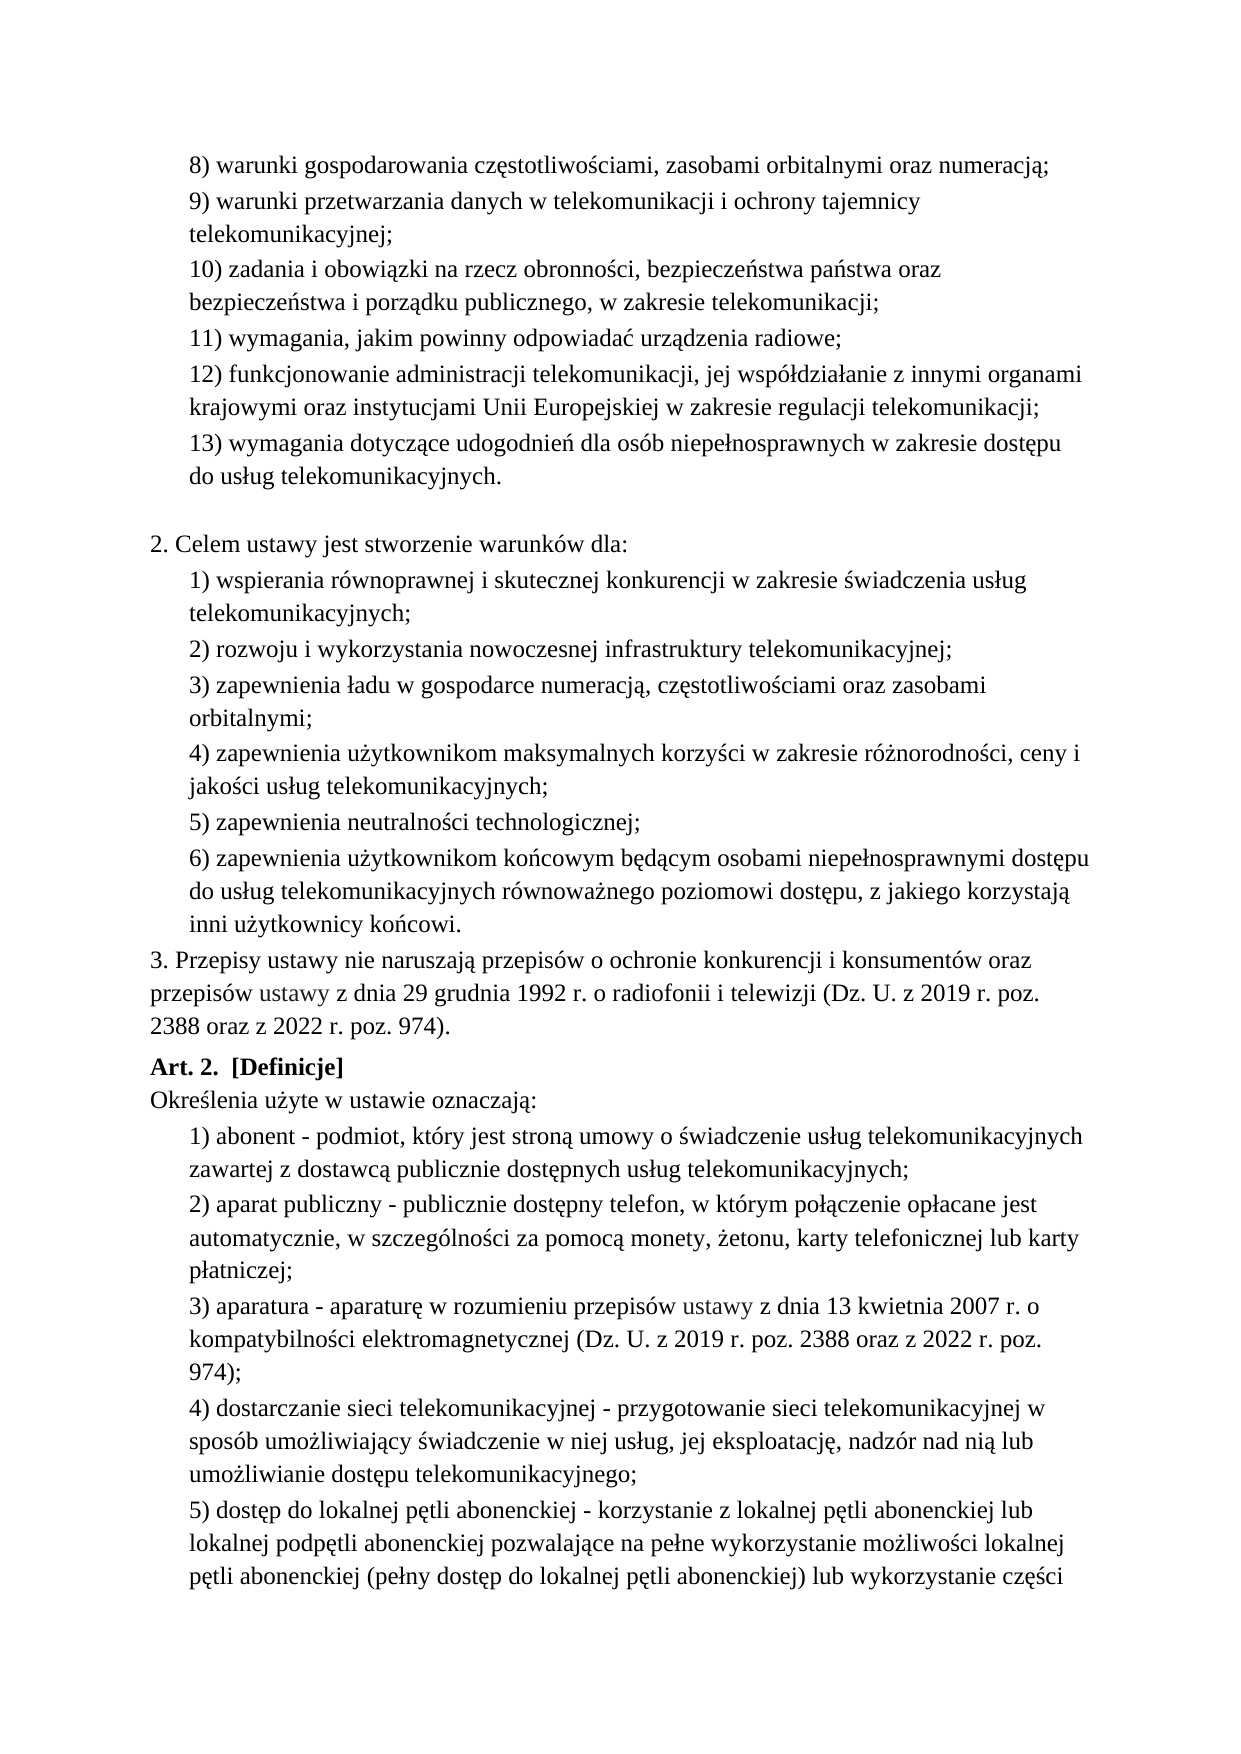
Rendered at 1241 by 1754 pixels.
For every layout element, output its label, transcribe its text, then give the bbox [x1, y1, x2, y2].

text 4) dostarczanie sieci telekomunikacyjnej - przygotowanie sieci telekomunikacyjnej w sposób umożliwiający świadczenie w niej usług, jej eksploatację, nadzór nad nią lub umożliwianie dostępu telekomunikacyjnego; [189, 1393, 1090, 1488]
text 5) zapewnienia neutralności technologicznej; [189, 807, 1090, 836]
text 3) zapewnienia ładu w gospodarce numeracją, częstotliwościami oraz zasobami orbitalnymi; [189, 670, 1090, 731]
text 1) abonent - podmiot, który jest stroną umowy o świadczenie usług telekomunikacyjnych zawartej z dostawcą publicznie dostępnych usług telekomunikacyjnych; [189, 1121, 1090, 1183]
text 2) aparat publiczny - publicznie dostępny telefon, w którym połączenie opłacane jest automatycznie, w szczególności za pomocą monety, żetonu, karty telefonicznej lub karty płatniczej; [189, 1189, 1090, 1284]
text 1) wspierania równoprawnej i skutecznej konkurencji w zakresie świadczenia usług telekomunikacyjnych; [189, 565, 1090, 627]
text 4) zapewnienia użytkownikom maksymalnych korzyści w zakresie różnorodności, ceny i jakości usług telekomunikacyjnych; [189, 738, 1090, 800]
text 6) zapewnienia użytkownikom końcowym będącym osobami niepełnosprawnymi dostępu do usług telekomunikacyjnych równoważnego poziomowi dostępu, z jakiego korzystają inni użytkownicy końcowi. [189, 843, 1090, 938]
text 9) warunki przetwarzania danych w telekomunikacji i ochrony tajemnicy telekomunikacyjnej; [189, 186, 1090, 247]
text 3) aparatura - aparaturę w rozumieniu przepisów ustawy z dnia 13 kwietnia 2007 r. o kompatybilności elektromagnetycznej (Dz. U. z 2019 r. poz. 2388 oraz z 2022 r. poz. 974); [189, 1291, 1090, 1386]
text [189, 1495, 1090, 1590]
text 2. Celem ustawy jest stworzenie warunków dla: [150, 529, 1090, 558]
text Art. 2. [Definicje] [150, 1052, 1090, 1081]
text 12) funkcjonowanie administracji telekomunikacji, jej współdziałanie z innymi organami krajowymi oraz instytucjami Unii Europejskiej w zakresie regulacji telekomunikacji; [189, 359, 1090, 421]
text 2) rozwoju i wykorzystania nowoczesnej infrastruktury telekomunikacyjnej; [189, 634, 1090, 663]
text 3. Przepisy ustawy nie naruszają przepisów o ochronie konkurencji i konsumentów oraz przepisów ustawy z dnia 29 grudnia 1992 r. o radiofonii i telewizji (Dz. U. z 2019 r. poz. 2388 oraz z 2022 r. poz. 974). [150, 945, 1090, 1039]
text 8) warunki gospodarowania częstotliwościami, zasobami orbitalnymi oraz numeracją; [189, 150, 1090, 179]
text 13) wymagania dotyczące udogodnień dla osób niepełnosprawnych w zakresie dostępu do usług telekomunikacyjnych. [189, 428, 1090, 489]
text Określenia użyte w ustawie oznaczają: [150, 1085, 1090, 1114]
text 11) wymagania, jakim powinny odpowiadać urządzenia radiowe; [189, 323, 1090, 352]
text 10) zadania i obowiązki na rzecz obronności, bezpieczeństwa państwa oraz bezpieczeństwa i porządku publicznego, w zakresie telekomunikacji; [189, 254, 1090, 316]
